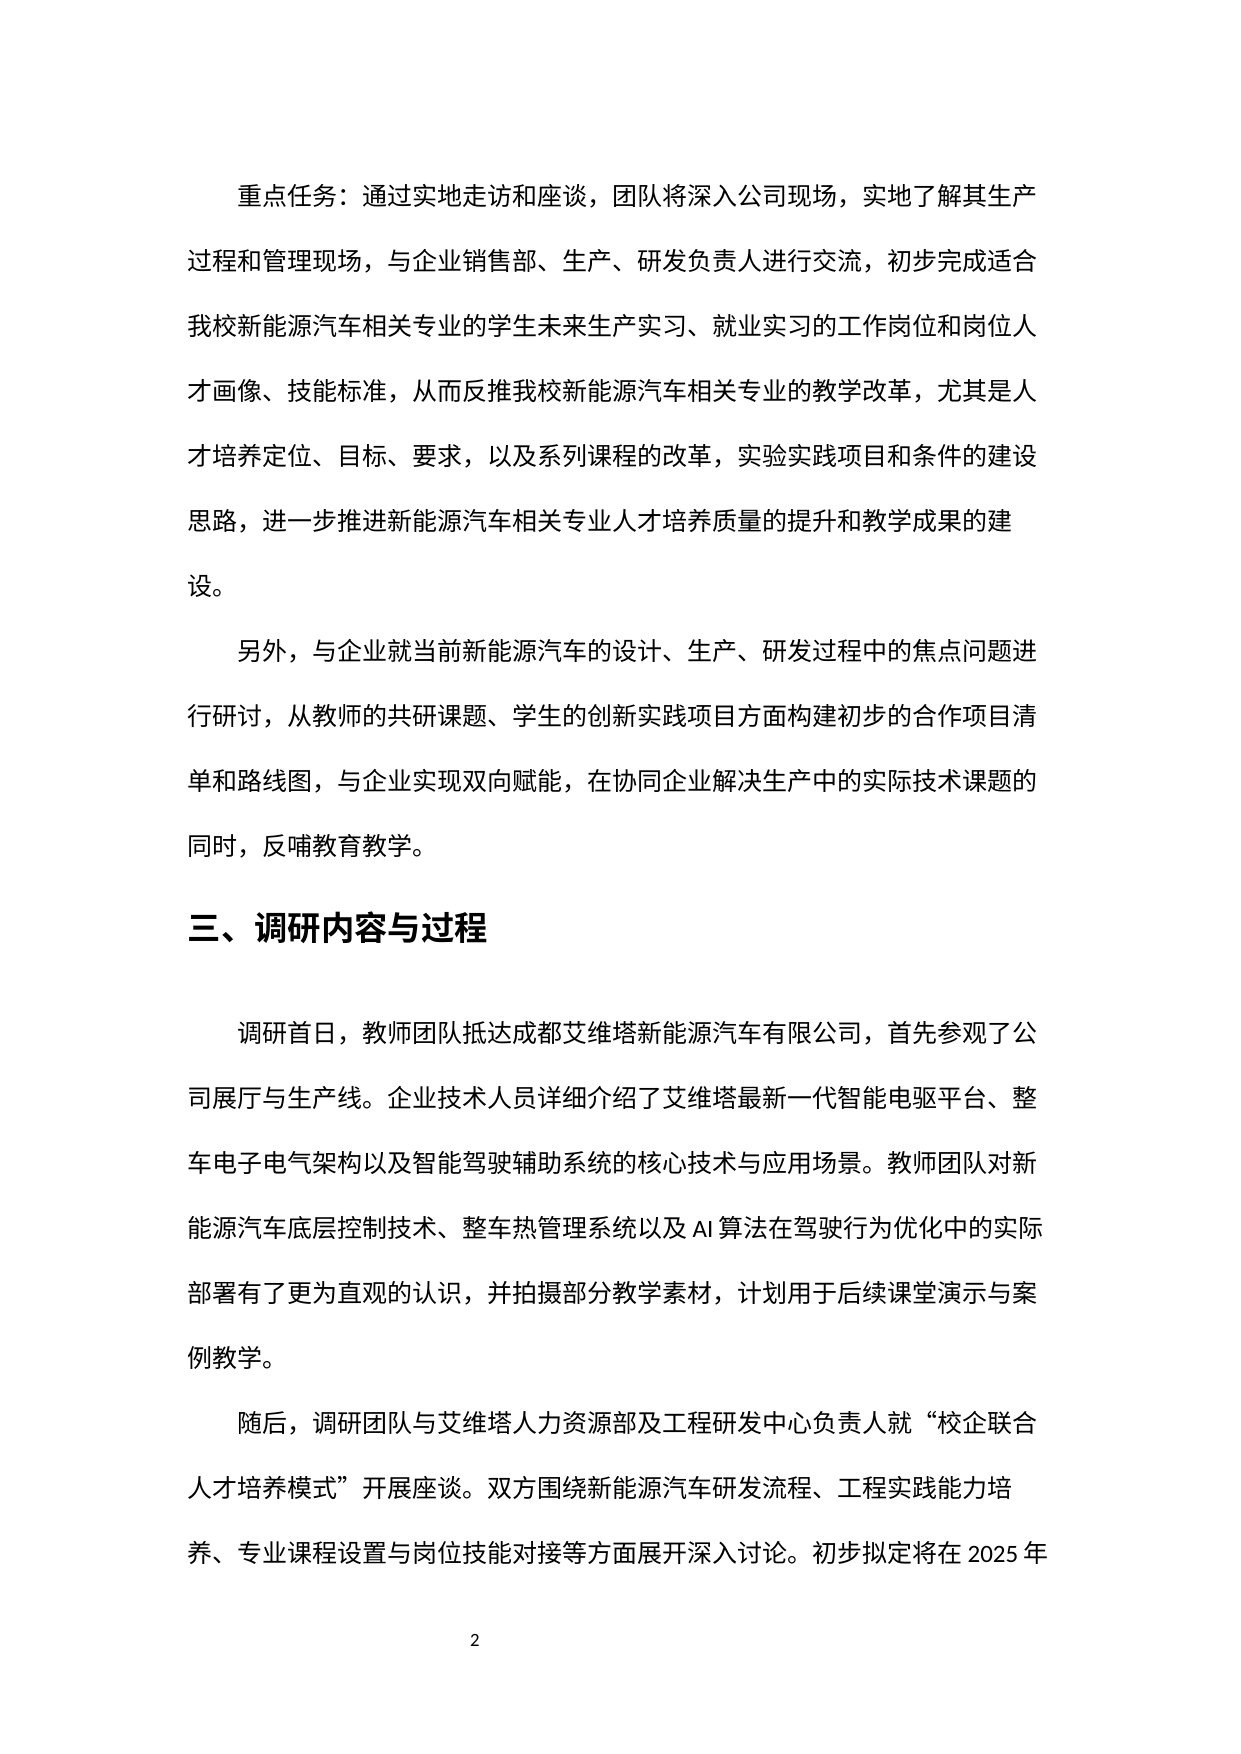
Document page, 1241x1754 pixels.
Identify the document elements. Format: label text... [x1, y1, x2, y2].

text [187, 1389, 1053, 1584]
text 另外，与企业就当前新能源汽车的设计、生产、研发过程中的焦点问题进行研讨，从教师的共研课题、学生的创新实践项目方面构建初步的合作项目清单和路线图，与企业实现双向赋能，在协同企业解决生产中的实际技术课题的同时，反哺教育教学。 [187, 617, 1053, 877]
text 调研首日，教师团队抵达成都艾维塔新能源汽车有限公司，首先参观了公司展厅与生产线。企业技术人员详细介绍了艾维塔最新一代智能电驱平台、整车电子电气架构以及智能驾驶辅助系统的核心技术与应用场景。教师团队对新能源汽车底层控制技术、整车热管理系统以及AI算法在驾驶行为优化中的实际部署有了更为直观的认识，并拍摄部分教学素材，计划用于后续课堂演示与案例教学。 [187, 999, 1053, 1389]
text 重点任务：通过实地走访和座谈，团队将深入公司现场，实地了解其生产过程和管理现场，与企业销售部、生产、研发负责人进行交流，初步完成适合我校新能源汽车相关专业的学生未来生产实习、就业实习的工作岗位和岗位人才画像、技能标准，从而反推我校新能源汽车相关专业的教学改革，尤其是人才培养定位、目标、要求，以及系列课程的改革，实验实践项目和条件的建设思路，进一步推进新能源汽车相关专业人才培养质量的提升和教学成果的建设。 [187, 162, 1053, 617]
subtitle 三、调研内容与过程 [187, 893, 1053, 958]
